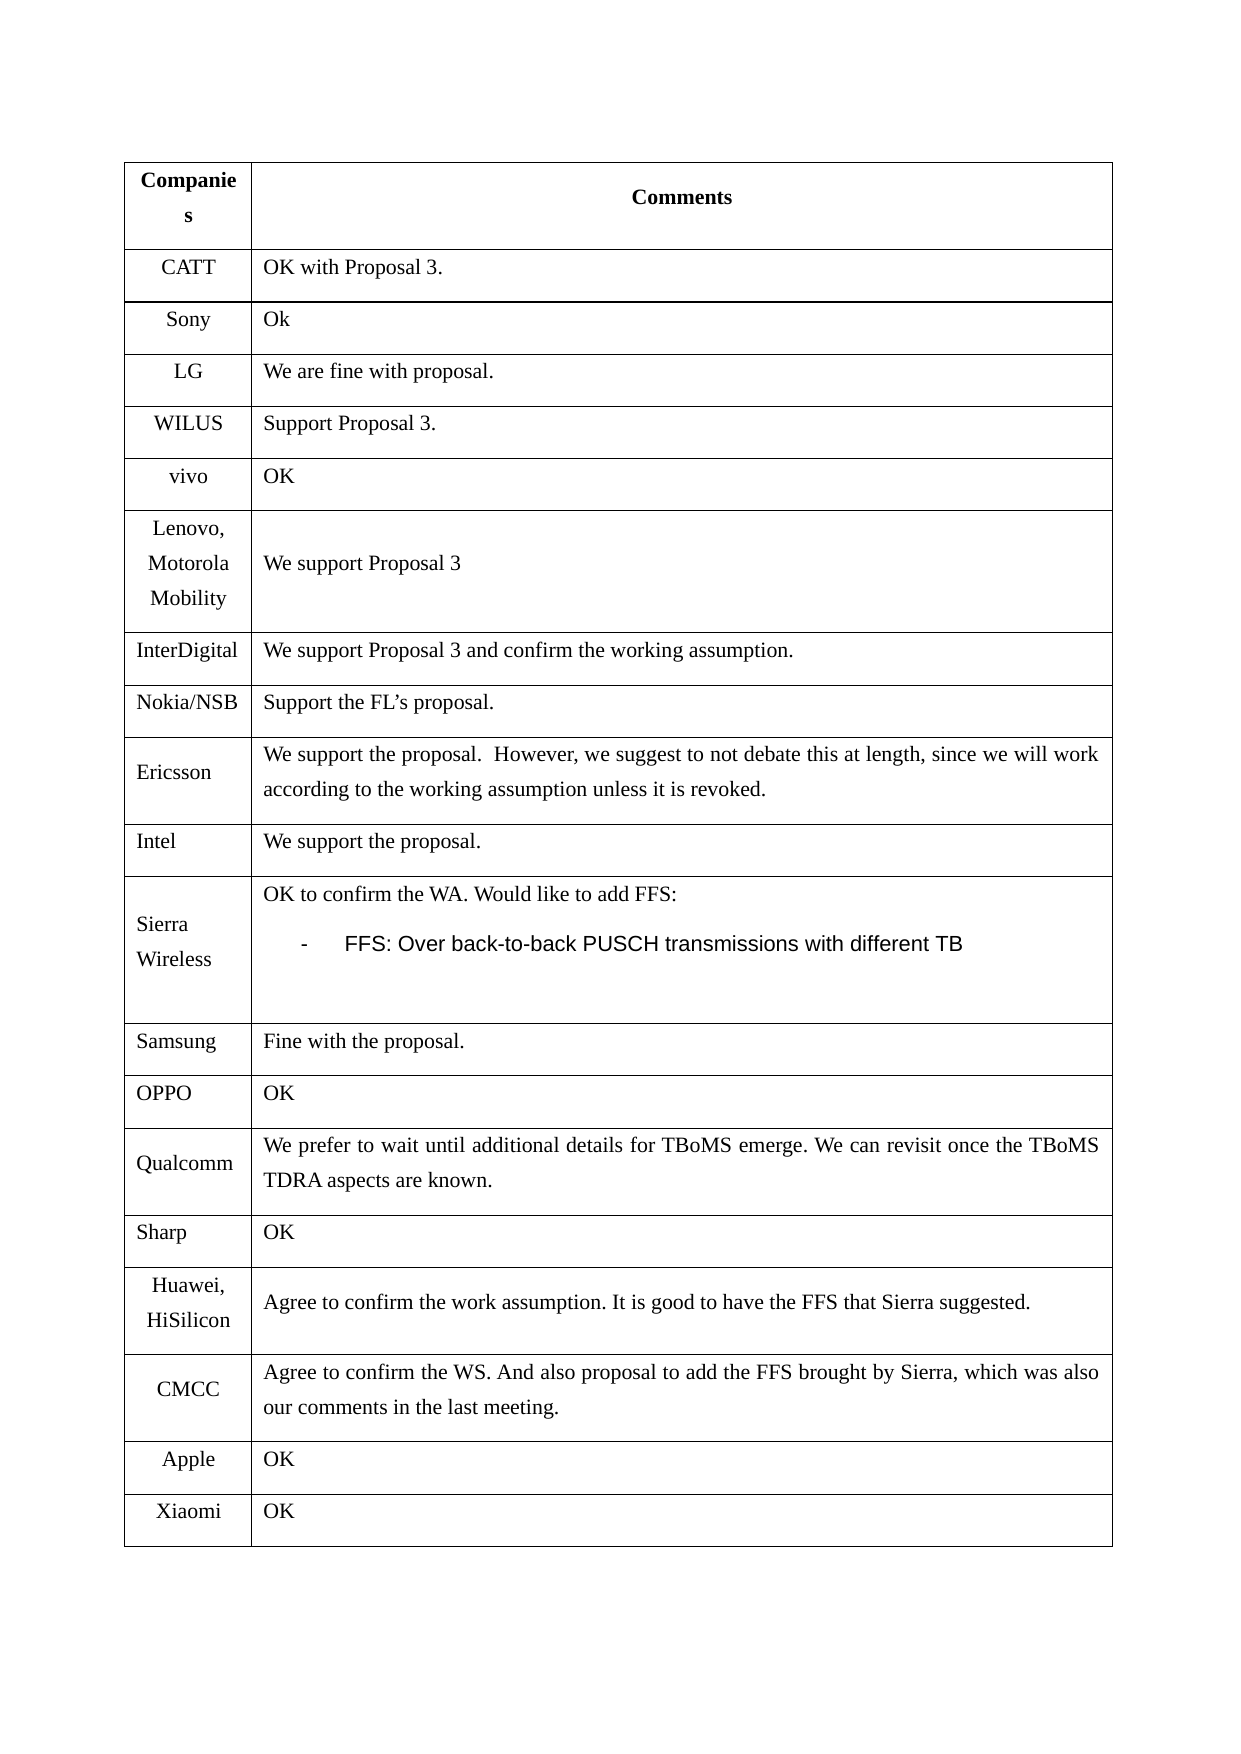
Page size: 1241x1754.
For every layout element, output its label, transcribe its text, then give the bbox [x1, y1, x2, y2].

table_cell Fine with the proposal. [252, 1024, 1112, 1075]
table_cell Sony [125, 303, 251, 353]
table_cell OK with Proposal 3. [252, 250, 1112, 301]
table_cell Intel [125, 825, 251, 876]
table_cell Support the FL’s proposal. [252, 686, 1112, 737]
table_cell OPPO [125, 1076, 251, 1127]
table_cell We are fine with proposal. [252, 355, 1112, 406]
table_header Companies [125, 163, 251, 249]
table_cell We support the proposal. [252, 825, 1112, 876]
table_cell We prefer to wait until additional details for TBoMS emerge. We can revisit once the TBoMS TDRA aspects are known. [252, 1129, 1112, 1215]
table_cell WILUS [125, 407, 251, 458]
table_cell OK [252, 1495, 1112, 1546]
table_cell Samsung [125, 1024, 251, 1075]
table_cell Support Proposal 3. [252, 407, 1112, 458]
table_cell Apple [125, 1442, 251, 1493]
table_cell Huawei, HiSilicon [125, 1268, 251, 1354]
table_cell Sierra Wireless [125, 877, 251, 1023]
table_cell CATT [125, 250, 251, 301]
table_cell Nokia/NSB [125, 686, 251, 737]
table_cell OK [252, 1076, 1112, 1127]
table_cell We support the proposal. However, we suggest to not debate this at length, since we will work according to the working assumption unless it is revoked. [252, 738, 1112, 824]
table_cell Lenovo, Motorola Mobility [125, 511, 251, 632]
table_cell Ericsson [125, 738, 251, 824]
table_cell OK to confirm the WA. Would like to add FFS: FFS: Over back-to-back PUSCH transmissions with different TB [252, 877, 1112, 1023]
table_cell CMCC [125, 1355, 251, 1441]
table_cell LG [125, 355, 251, 406]
table_cell Agree to confirm the WS. And also proposal to add the FFS brought by Sierra, which was also our comments in the last meeting. [252, 1355, 1112, 1441]
table_cell InterDigital [125, 633, 251, 684]
table_cell OK [252, 459, 1112, 510]
table_cell Ok [252, 303, 1112, 353]
table_cell Sharp [125, 1216, 251, 1267]
table_cell OK [252, 1442, 1112, 1493]
table_cell vivo [125, 459, 251, 510]
table_header Comments [252, 163, 1112, 249]
table_cell Xiaomi [125, 1495, 251, 1546]
table_cell Qualcomm [125, 1129, 251, 1215]
table_cell OK [252, 1216, 1112, 1267]
table_cell Agree to confirm the work assumption. It is good to have the FFS that Sierra suggested. [252, 1268, 1112, 1354]
table_cell We support Proposal 3 and confirm the working assumption. [252, 633, 1112, 684]
table_cell We support Proposal 3 [252, 511, 1112, 632]
